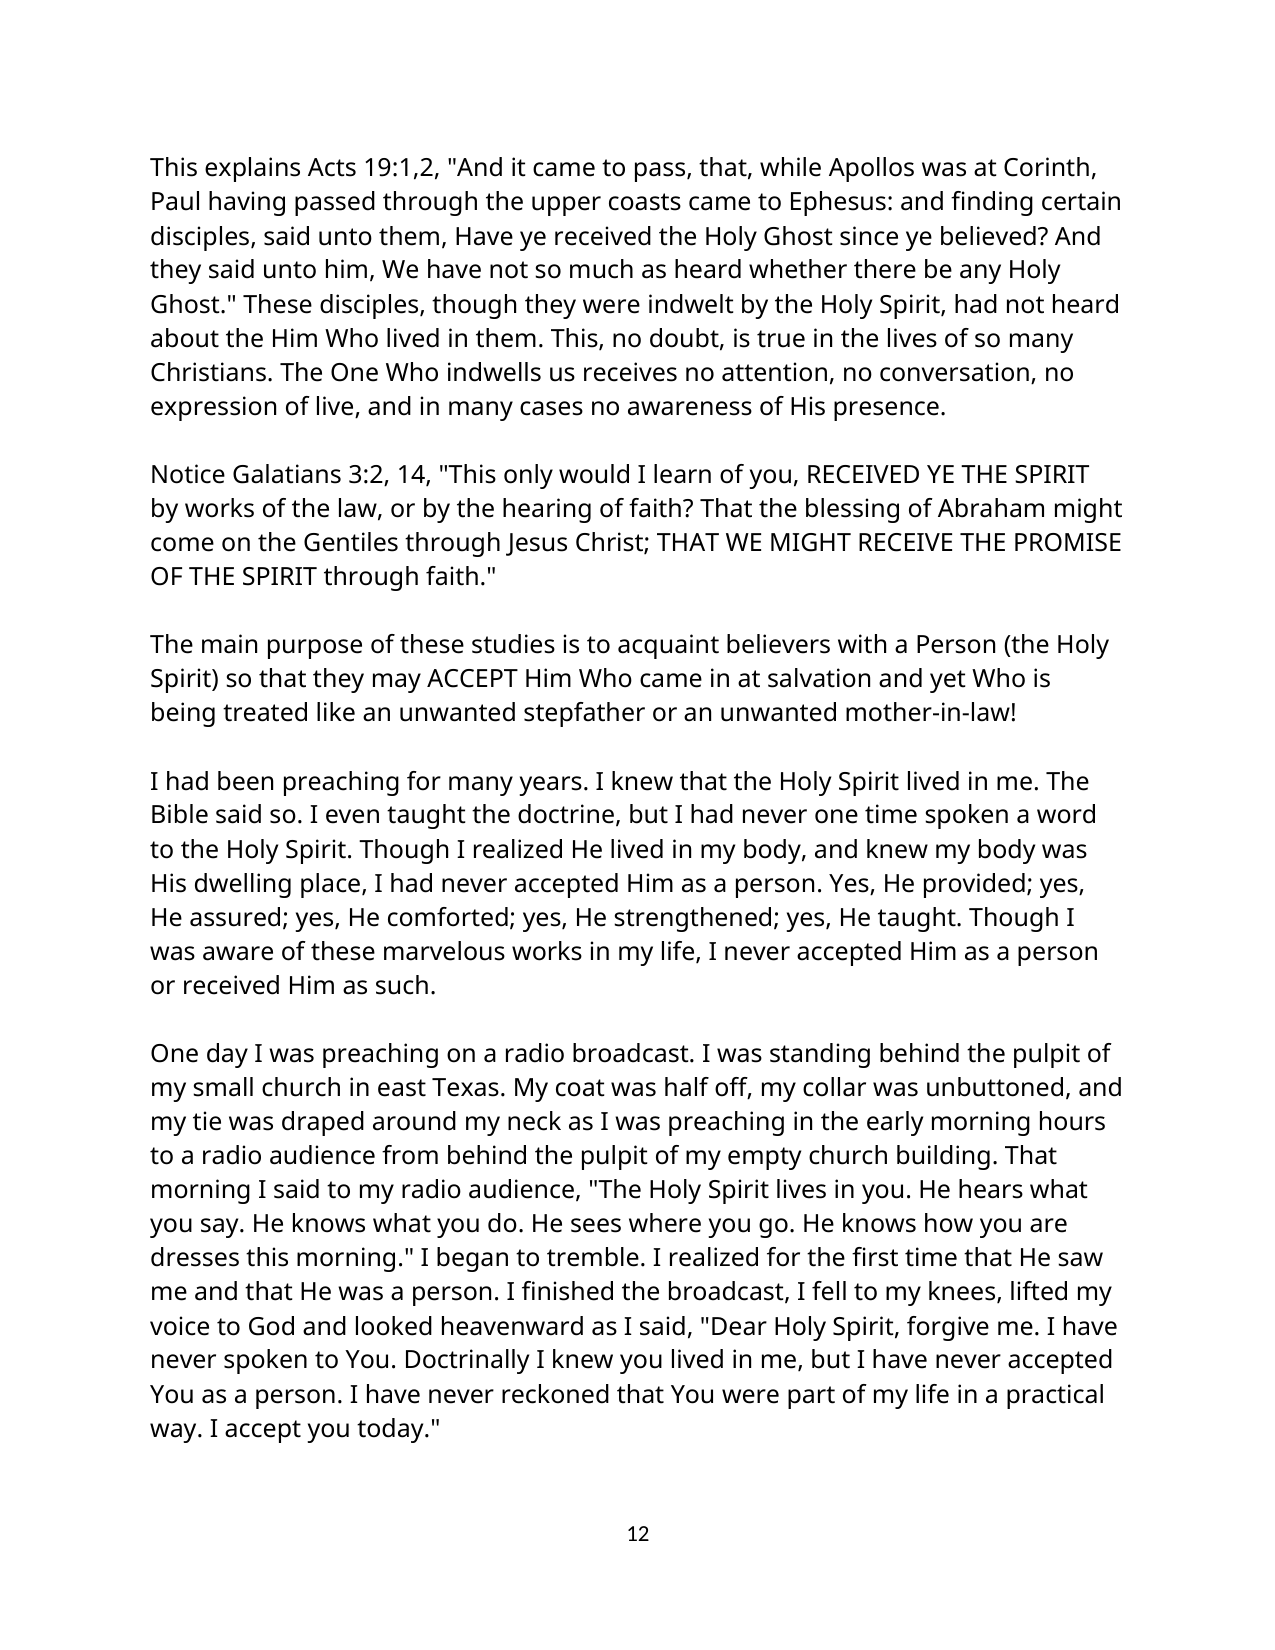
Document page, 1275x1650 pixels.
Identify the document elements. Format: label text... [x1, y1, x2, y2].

text Notice Galatians 3:2, 14, "This only would I learn of you, RECEIVED YE THE SPIRIT by works of the law, or by the hearing of faith? That the blessing of Abraham might come on the Gentiles through Jesus Christ; THAT WE MIGHT RECEIVE THE PROMISE OF THE SPIRIT through faith." [150, 457, 1125, 593]
text This explains Acts 19:1,2, "And it came to pass, that, while Apollos was at Corinth, Paul having passed through the upper coasts came to Ephesus: and finding certain disciples, said unto them, Have ye received the Holy Ghost since ye believed? And they said unto him, We have not so much as heard whether there be any Holy Ghost." These disciples, though they were indwelt by the Holy Spirit, had not heard about the Him Who lived in them. This, no doubt, is true in the lives of so many Christians. The One Who indwells us receives no attention, no conversation, no expression of live, and in many cases no awareness of His presence. [150, 150, 1125, 422]
text One day I was preaching on a radio broadcast. I was standing behind the pulpit of my small church in east Texas. My coat was half off, my collar was unbuttoned, and my tie was draped around my neck as I was preaching in the early morning hours to a radio audience from behind the pulpit of my empty church building. That morning I said to my radio audience, "The Holy Spirit lives in you. He hears what you say. He knows what you do. He sees where you go. He knows how you are dresses this morning." I began to tremble. I realized for the first time that He saw me and that He was a person. I finished the broadcast, I fell to my knees, lifted my voice to God and looked heavenward as I said, "Dear Holy Spirit, forgive me. I have never spoken to You. Doctrinally I knew you lived in me, but I have never accepted You as a person. I have never reckoned that You were part of my life in a practical way. I accept you today." [150, 1036, 1125, 1444]
text The main purpose of these studies is to acquaint believers with a Person (the Holy Spirit) so that they may ACCEPT Him Who came in at salvation and yet Who is being treated like an unwanted stepfather or an unwanted mother-in-law! [150, 627, 1125, 729]
text I had been preaching for many years. I knew that the Holy Spirit lived in me. The Bible said so. I even taught the doctrine, but I had never one time spoken a word to the Holy Spirit. Though I realized He lived in my body, and knew my body was His dwelling place, I had never accepted Him as a person. Yes, He provided; yes, He assured; yes, He comforted; yes, He strengthened; yes, He taught. Though I was aware of these marvelous works in my life, I never accepted Him as a person or received Him as such. [150, 763, 1125, 1002]
